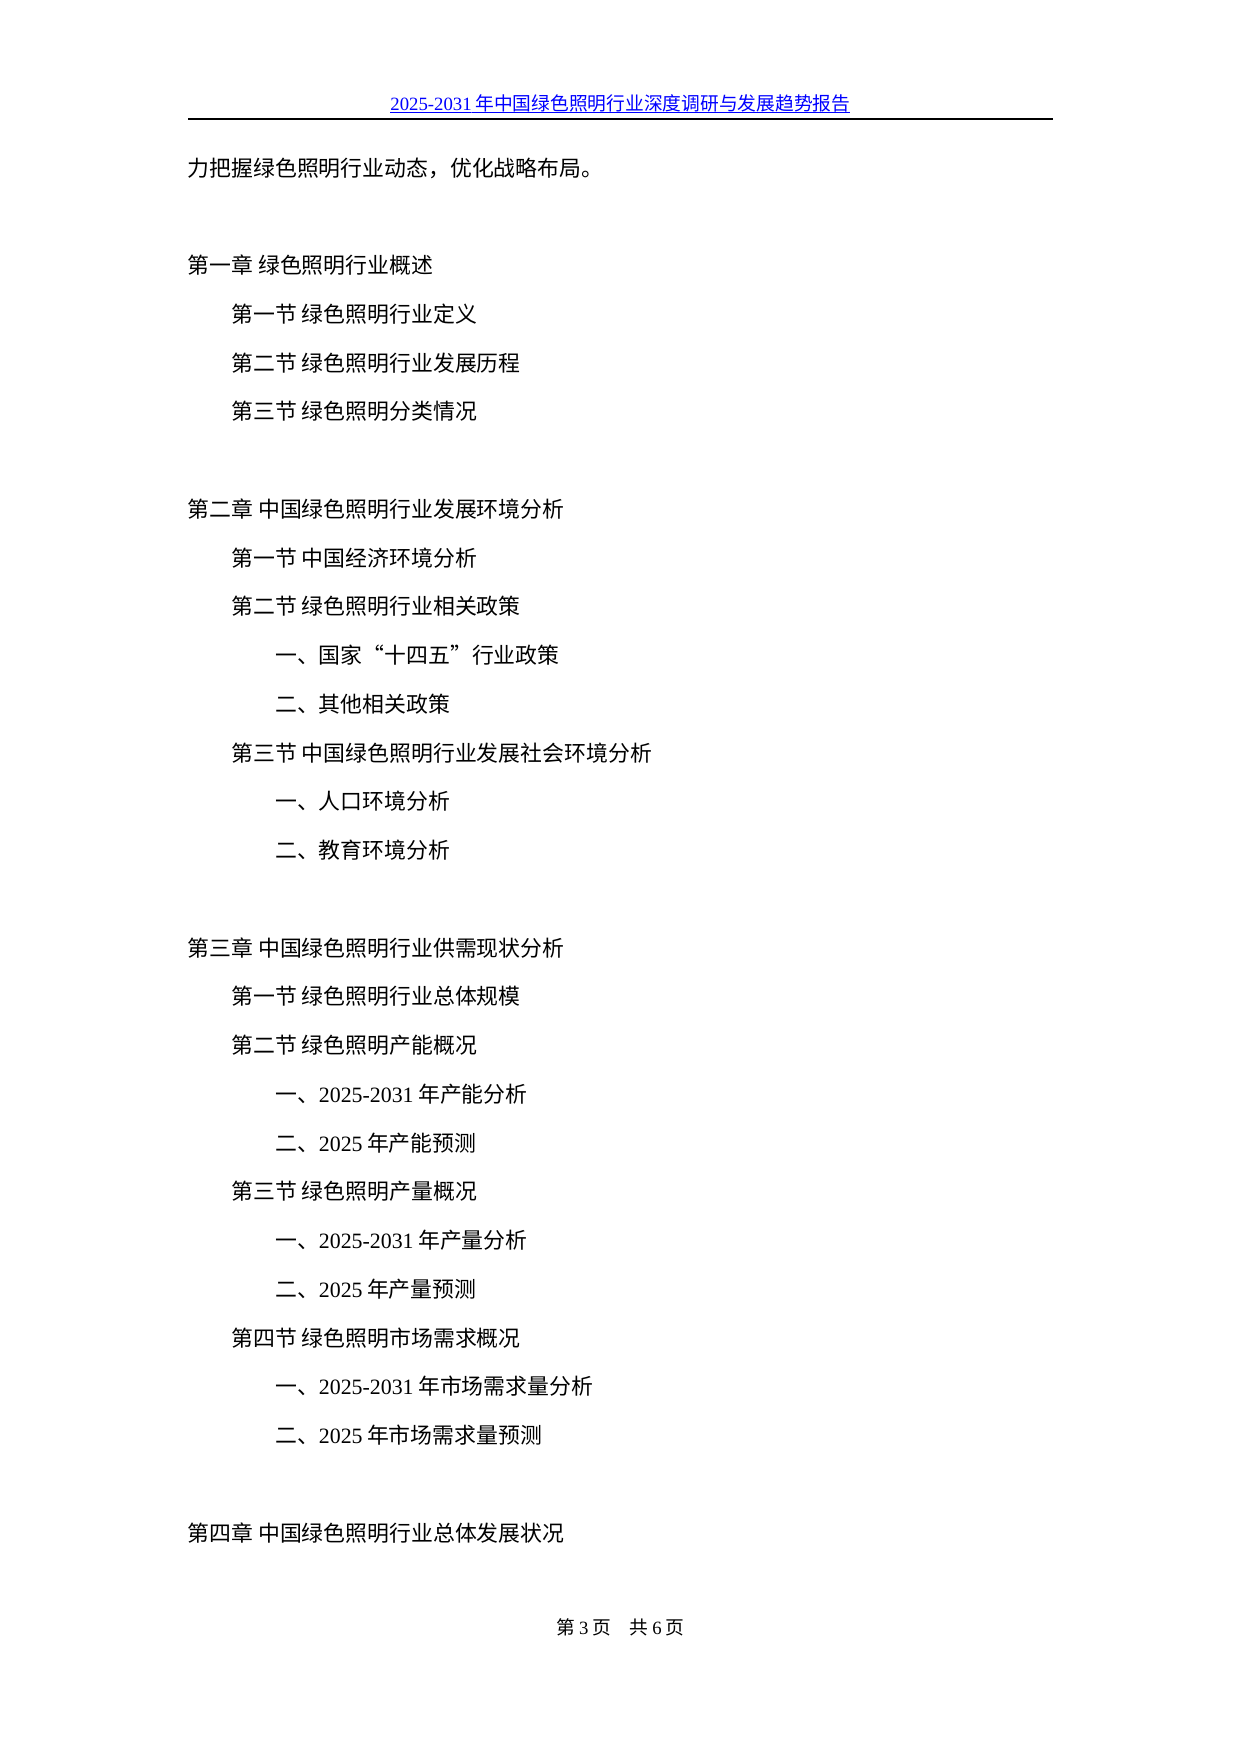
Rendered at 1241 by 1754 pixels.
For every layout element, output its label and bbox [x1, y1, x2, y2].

text [187, 150, 1053, 1548]
